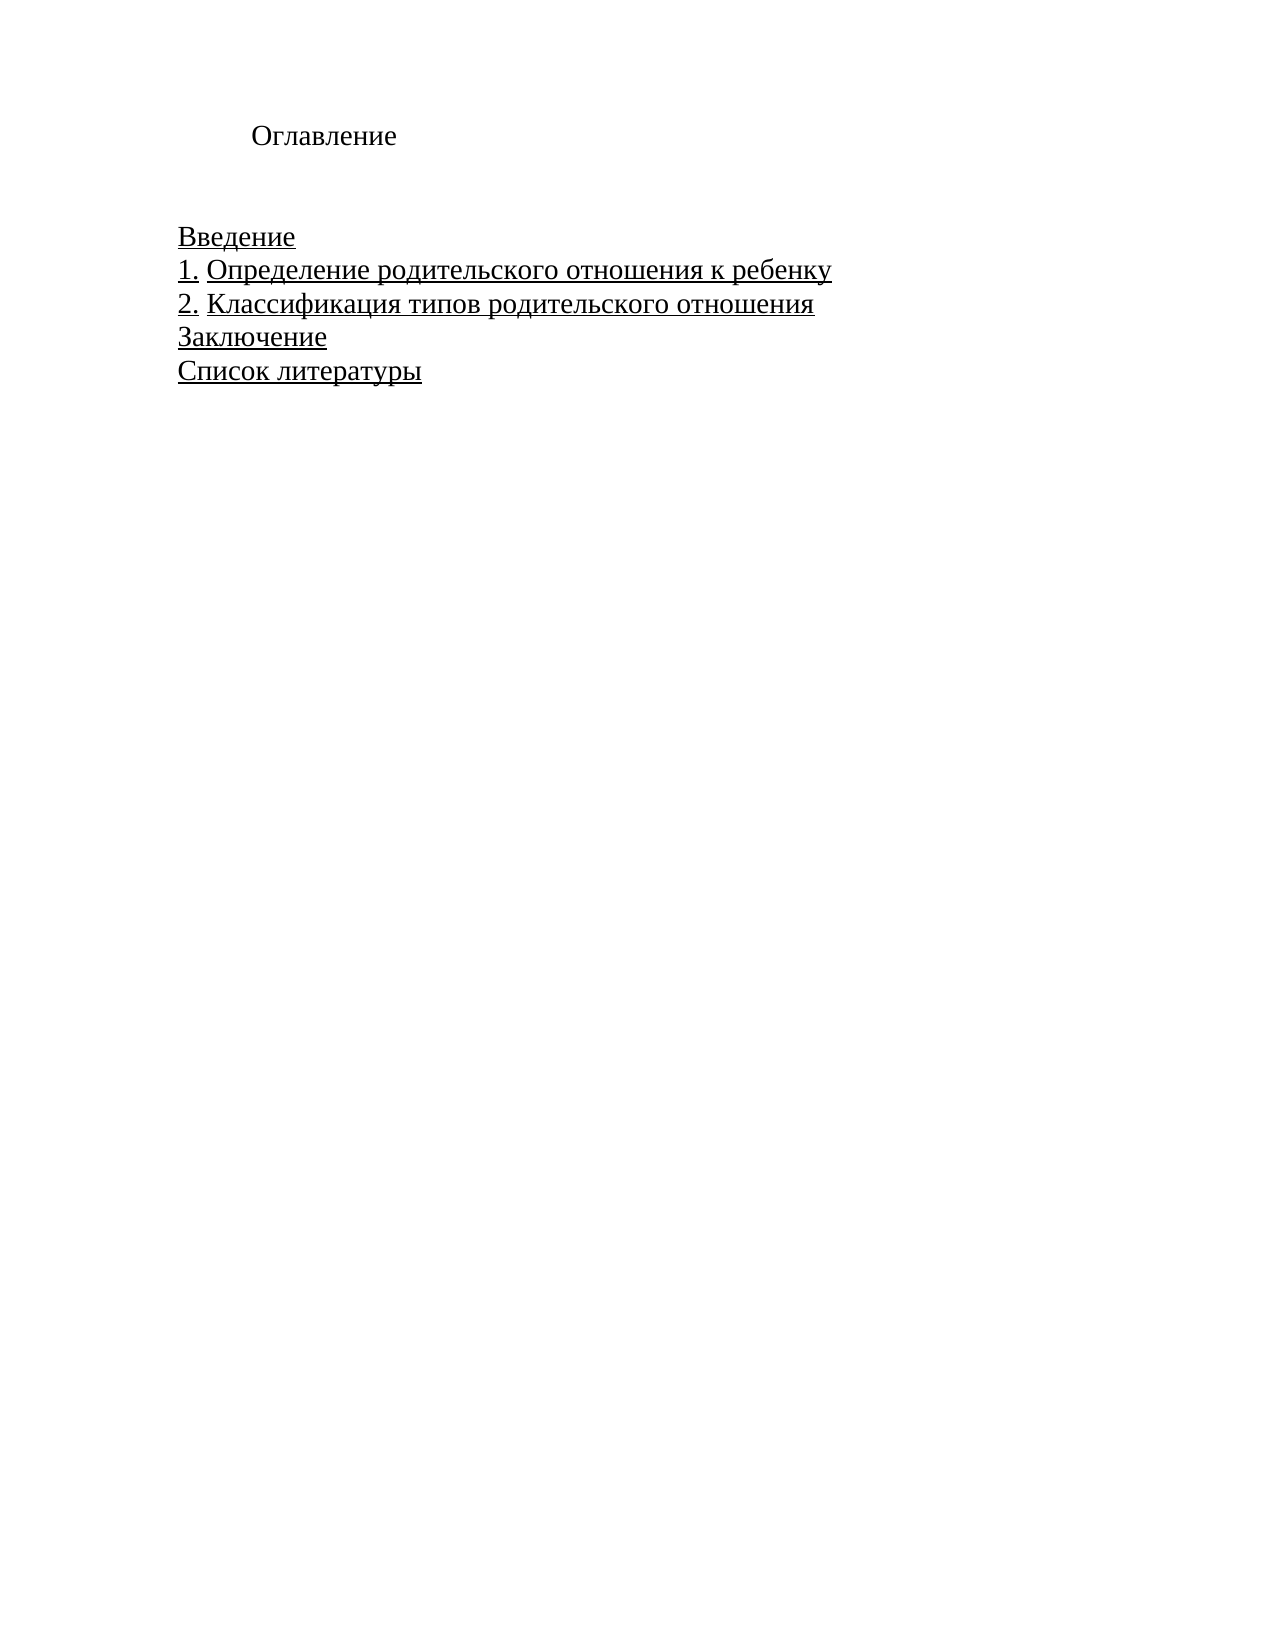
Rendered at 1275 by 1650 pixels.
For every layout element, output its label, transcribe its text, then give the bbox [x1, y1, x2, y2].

text 2. Классификация типов родительского отношения [177, 286, 1186, 319]
text Оглавление [177, 118, 1186, 152]
text 1. Определение родительского отношения к ребенку [177, 252, 1186, 286]
text Список литературы [177, 353, 1186, 386]
text Заключение [177, 319, 1186, 353]
text Введение [177, 219, 1186, 252]
